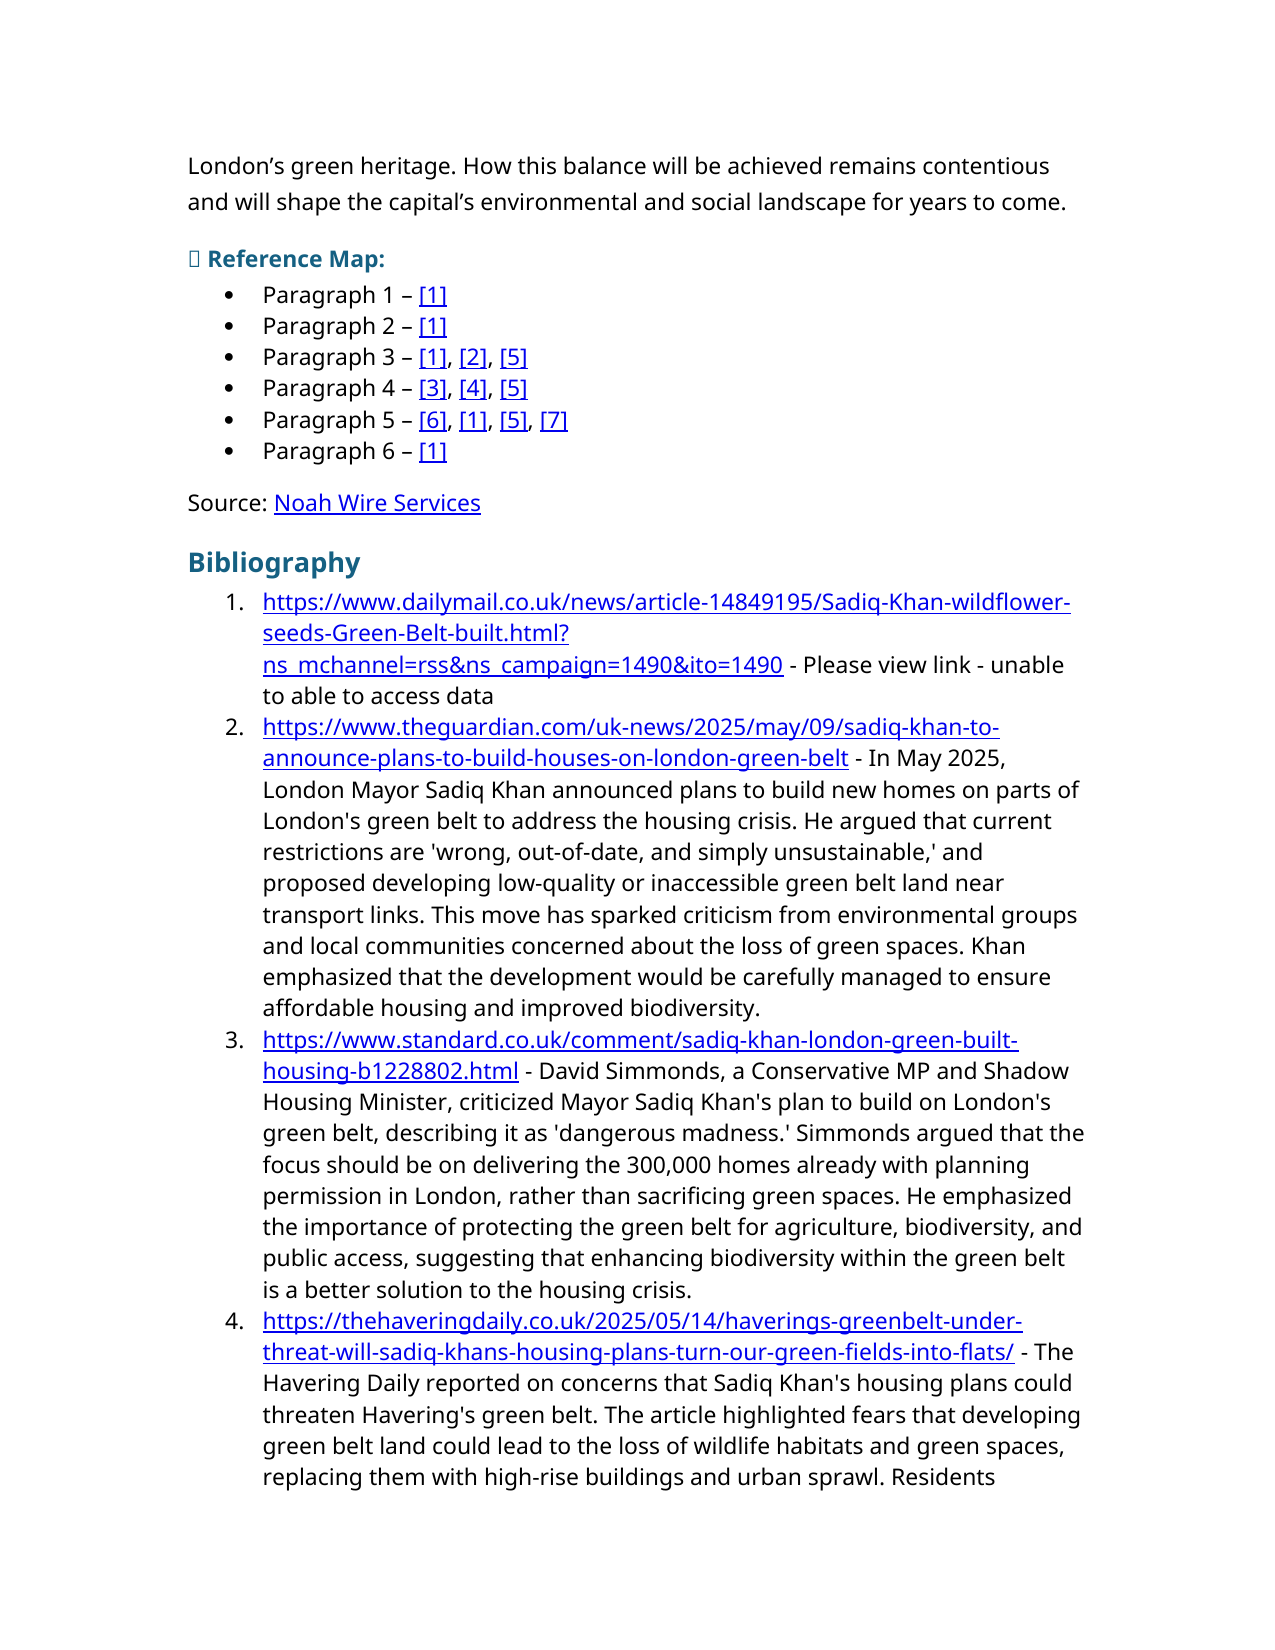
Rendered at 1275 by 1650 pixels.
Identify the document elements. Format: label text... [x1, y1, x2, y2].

list Paragraph 5 – [6], [1], [5], [7] [225, 404, 1087, 435]
text Source: Noah Wire Services [187, 487, 1087, 518]
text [187, 150, 1087, 217]
list Paragraph 2 – [1] [225, 310, 1087, 341]
list Paragraph 1 – [1] [225, 279, 1087, 310]
list https://www.standard.co.uk/comment/sadiq-khan-london-green-built-housing-b1228802.html - David Simmonds, a Conservative MP and Shadow Housing Minister, criticized Mayor Sadiq Khan's plan to build on London's green belt, describing it as 'dangerous madness.' Simmonds argued that the focus should be on delivering the 300,000 homes already with planning permission in London, rather than sacrificing green spaces. He emphasized the importance of protecting the green belt for agriculture, biodiversity, and public access, suggesting that enhancing biodiversity within the green belt is a better solution to the housing crisis. [225, 1024, 1087, 1305]
list Paragraph 4 – [3], [4], [5] [225, 372, 1087, 404]
list Paragraph 3 – [1], [2], [5] [225, 341, 1087, 372]
list https://www.theguardian.com/uk-news/2025/may/09/sadiq-khan-to-announce-plans-to-build-houses-on-london-green-belt - In May 2025, London Mayor Sadiq Khan announced plans to build new homes on parts of London's green belt to address the housing crisis. He argued that current restrictions are 'wrong, out-of-date, and simply unsustainable,' and proposed developing low-quality or inaccessible green belt land near transport links. This move has sparked criticism from environmental groups and local communities concerned about the loss of green spaces. Khan emphasized that the development would be carefully managed to ensure affordable housing and improved biodiversity. [225, 711, 1087, 1024]
list https://www.dailymail.co.uk/news/article-14849195/Sadiq-Khan-wildflower-seeds-Green-Belt-built.html?ns_mchannel=rss&ns_campaign=1490&ito=1490 - Please view link - unable to able to access data [225, 586, 1087, 711]
list Paragraph 6 – [1] [225, 435, 1087, 466]
subtitle Bibliography [187, 544, 1087, 581]
subtitle 📌 Reference Map: [187, 243, 1087, 274]
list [225, 1305, 1087, 1492]
